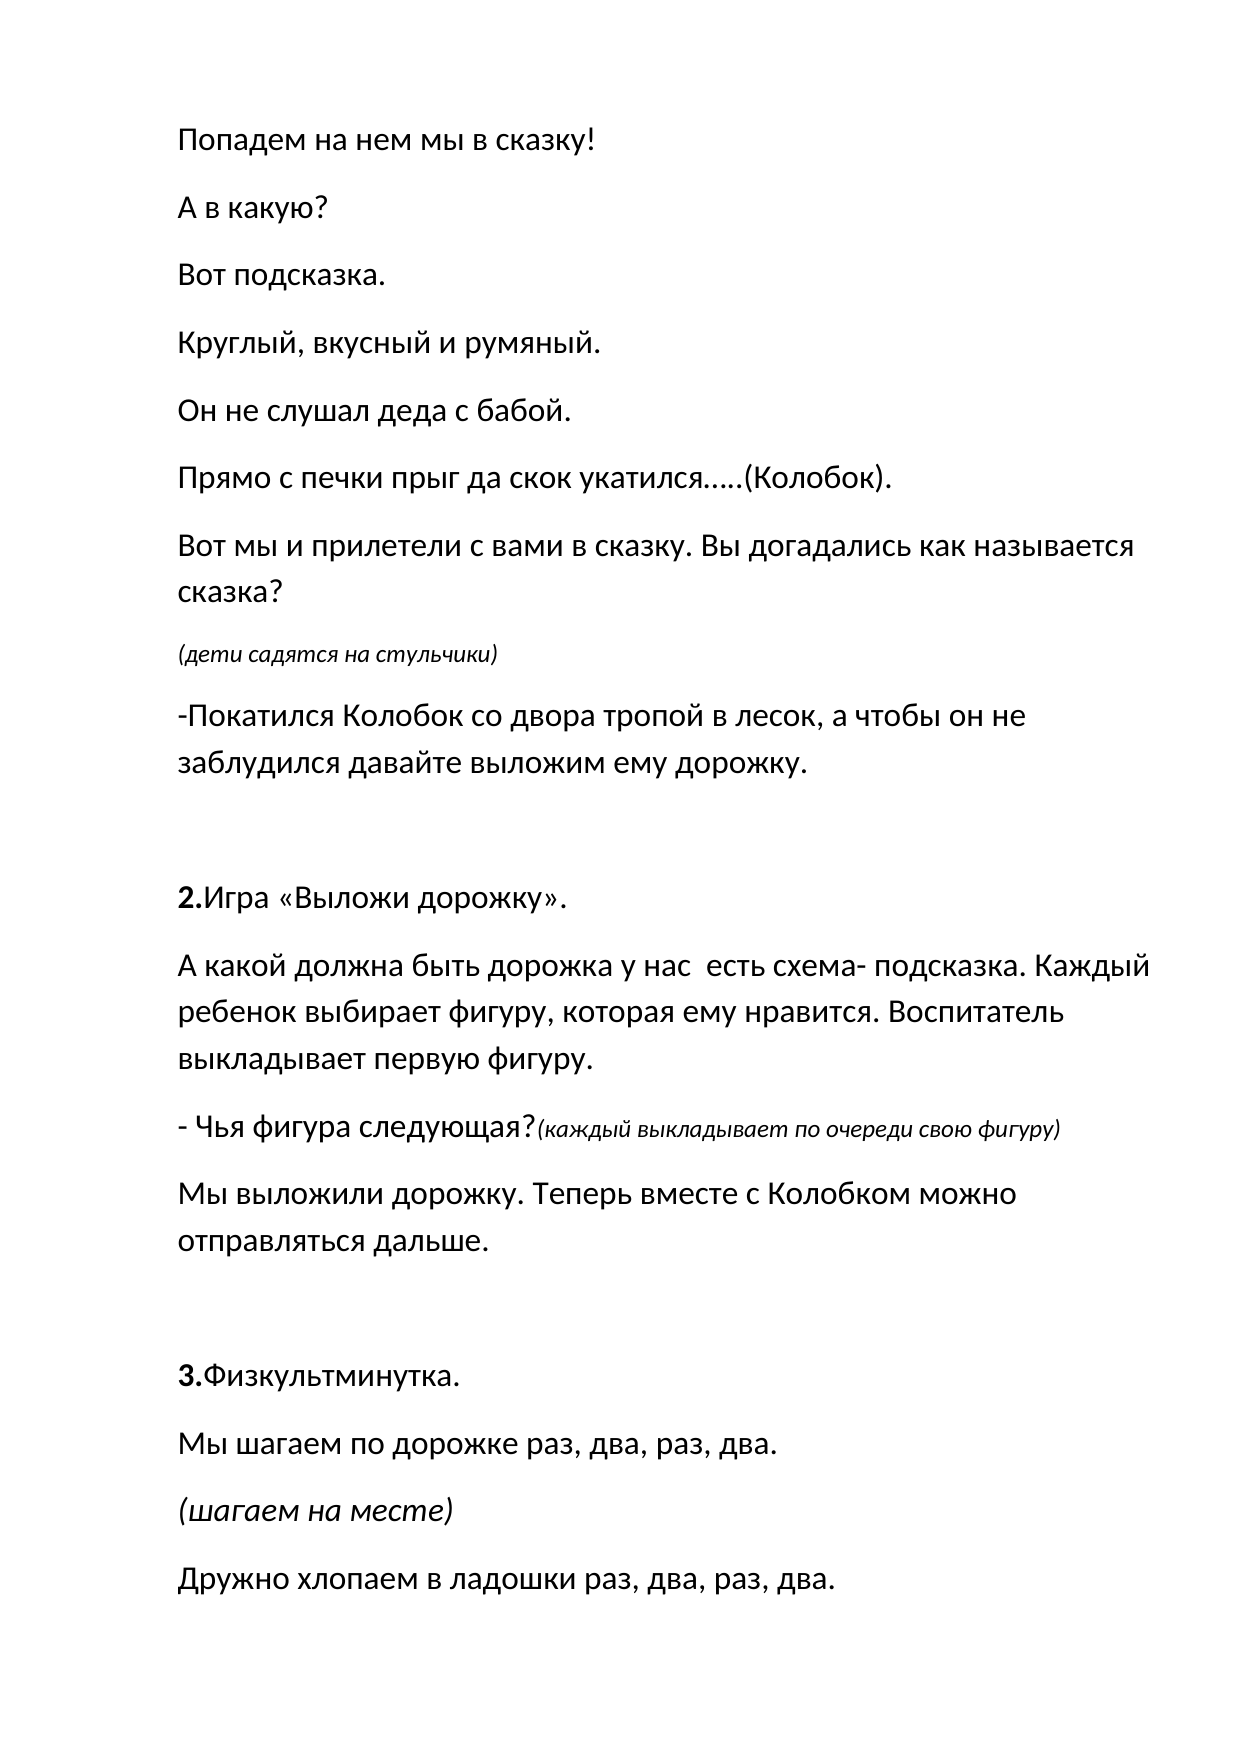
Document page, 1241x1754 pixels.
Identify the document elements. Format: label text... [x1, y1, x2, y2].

text Попадем на нем мы в сказку! [177, 118, 1152, 159]
text Мы шагаем по дорожке раз, два, раз, два. [177, 1422, 1152, 1463]
text (шагаем на месте) [177, 1489, 1152, 1530]
text Круглый, вкусный и румяный. [177, 321, 1152, 362]
text 3.Физкультминутка. [177, 1354, 1152, 1395]
text А в какую? [177, 186, 1152, 226]
text Он не слушал деда с бабой. [177, 388, 1152, 429]
text А какой должна быть дорожка у нас есть схема- подсказка. Каждый ребенок выбирает фигуру, которая ему нравится. Воспитатель выкладывает первую фигуру. [177, 943, 1152, 1078]
text Прямо с печки прыг да скок укатился…..(Колобок). [177, 456, 1152, 497]
text Вот подсказка. [177, 253, 1152, 294]
text - Чья фигура следующая?(каждый выкладывает по очереди свою фигуру) [177, 1105, 1152, 1145]
text -Покатился Колобок со двора тропой в лесок, а чтобы он не заблудился давайте выложим ему дорожку. [177, 694, 1152, 781]
text Мы выложили дорожку. Теперь вместе с Колобком можно отправляться дальше. [177, 1172, 1152, 1260]
text Дружно хлопаем в ладошки раз, два, раз, два. [177, 1557, 1152, 1598]
text Вот мы и прилетели с вами в сказку. Вы догадались как называется сказка? [177, 524, 1152, 611]
text 2.Игра «Выложи дорожку». [177, 876, 1152, 917]
text (дети садятся на стульчики) [177, 638, 1152, 669]
